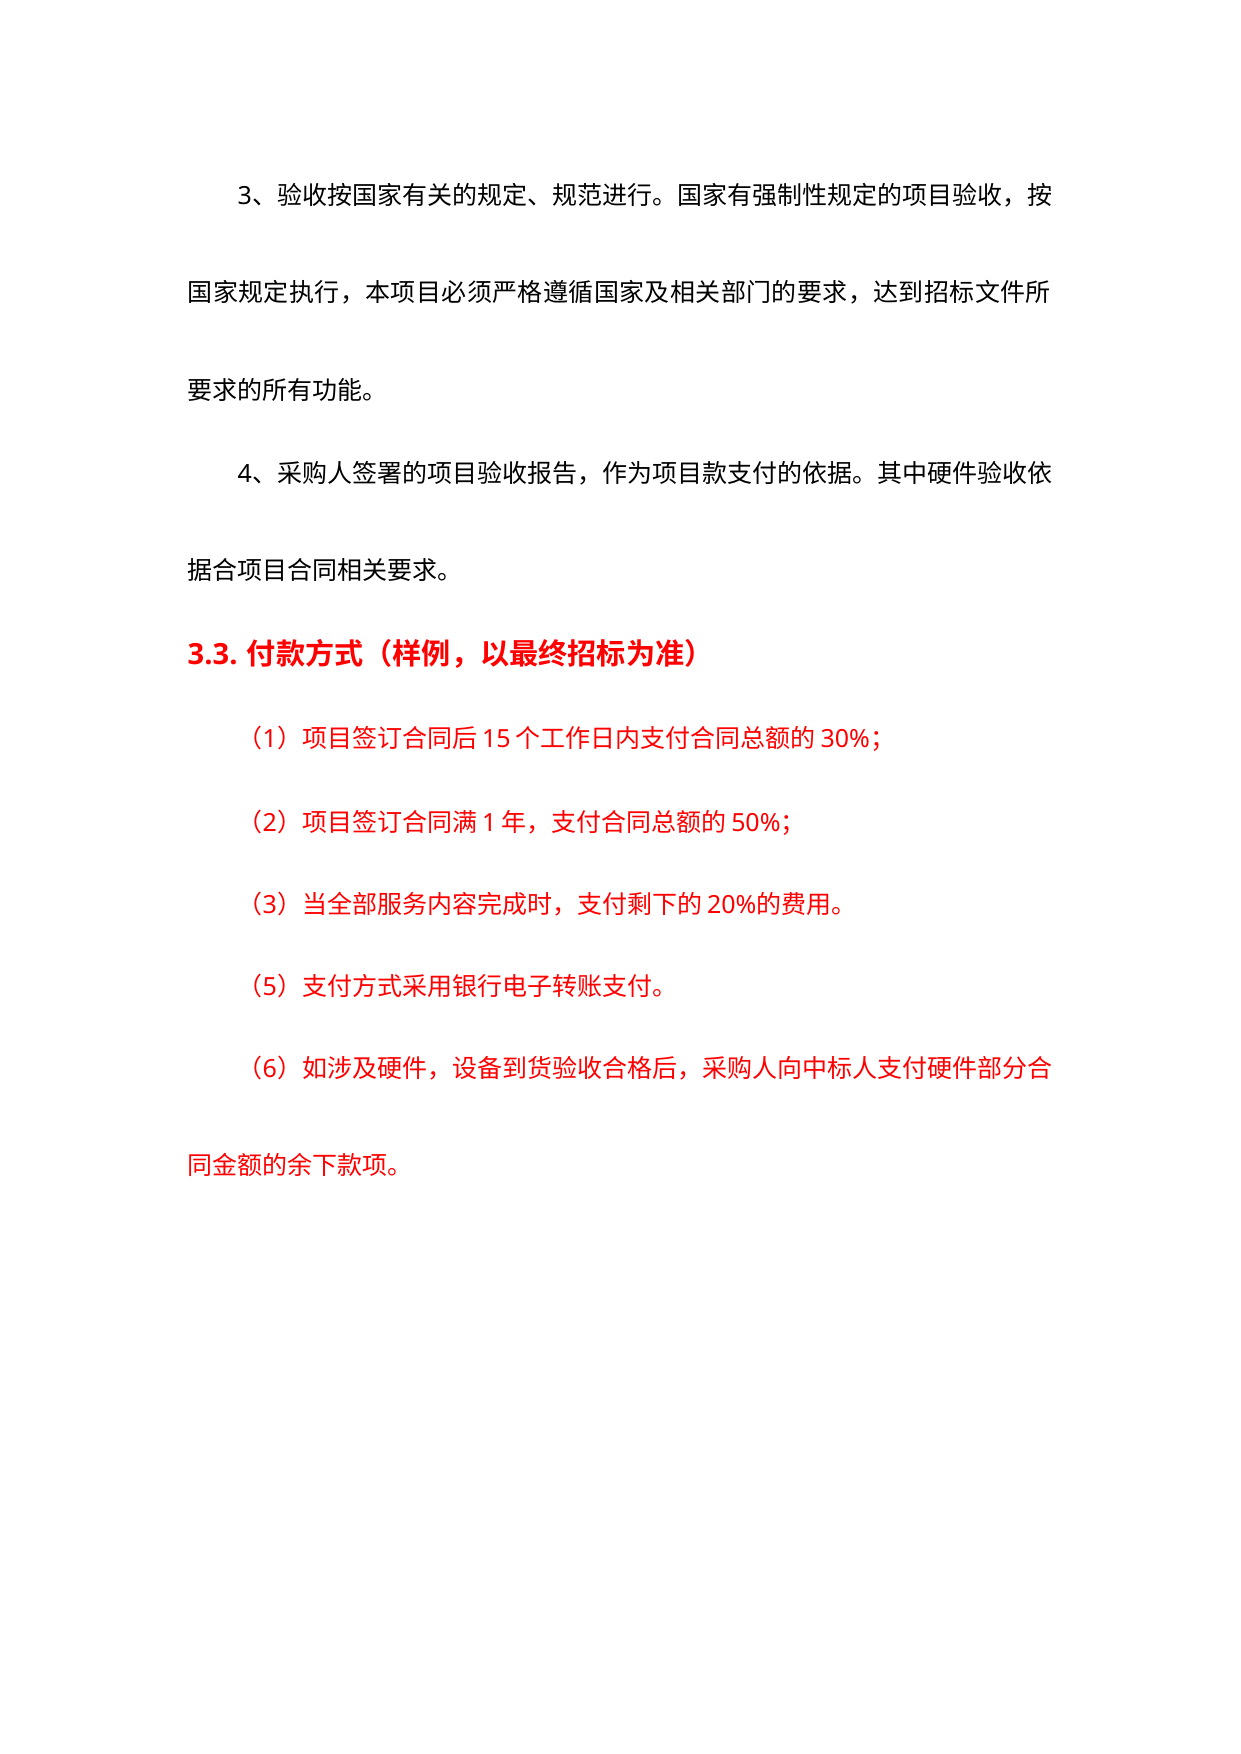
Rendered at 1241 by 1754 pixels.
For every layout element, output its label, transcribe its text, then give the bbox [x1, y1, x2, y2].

text 3、验收按国家有关的规定、规范进行。国家有强制性规定的项目验收，按国家规定执行，本项目必须严格遵循国家及相关部门的要求，达到招标文件所要求的所有功能。 [187, 162, 1053, 422]
text （6）如涉及硬件，设备到货验收合格后，采购人向中标人支付硬件部分合同金额的余下款项。 [187, 1035, 1053, 1197]
subtitle 付款方式（样例，以最终招标为准） [187, 619, 1053, 684]
text （5）支付方式采用银行电子转账支付。 [187, 953, 1053, 1018]
text （3）当全部服务内容完成时，支付剩下的20%的费用。 [187, 871, 1053, 936]
text 4、采购人签署的项目验收报告，作为项目款支付的依据。其中硬件验收依据合项目合同相关要求。 [187, 439, 1053, 601]
text （1）项目签订合同后15个工作日内支付合同总额的30%； [187, 706, 1053, 771]
text （2）项目签订合同满1年，支付合同总额的50%； [187, 788, 1053, 853]
